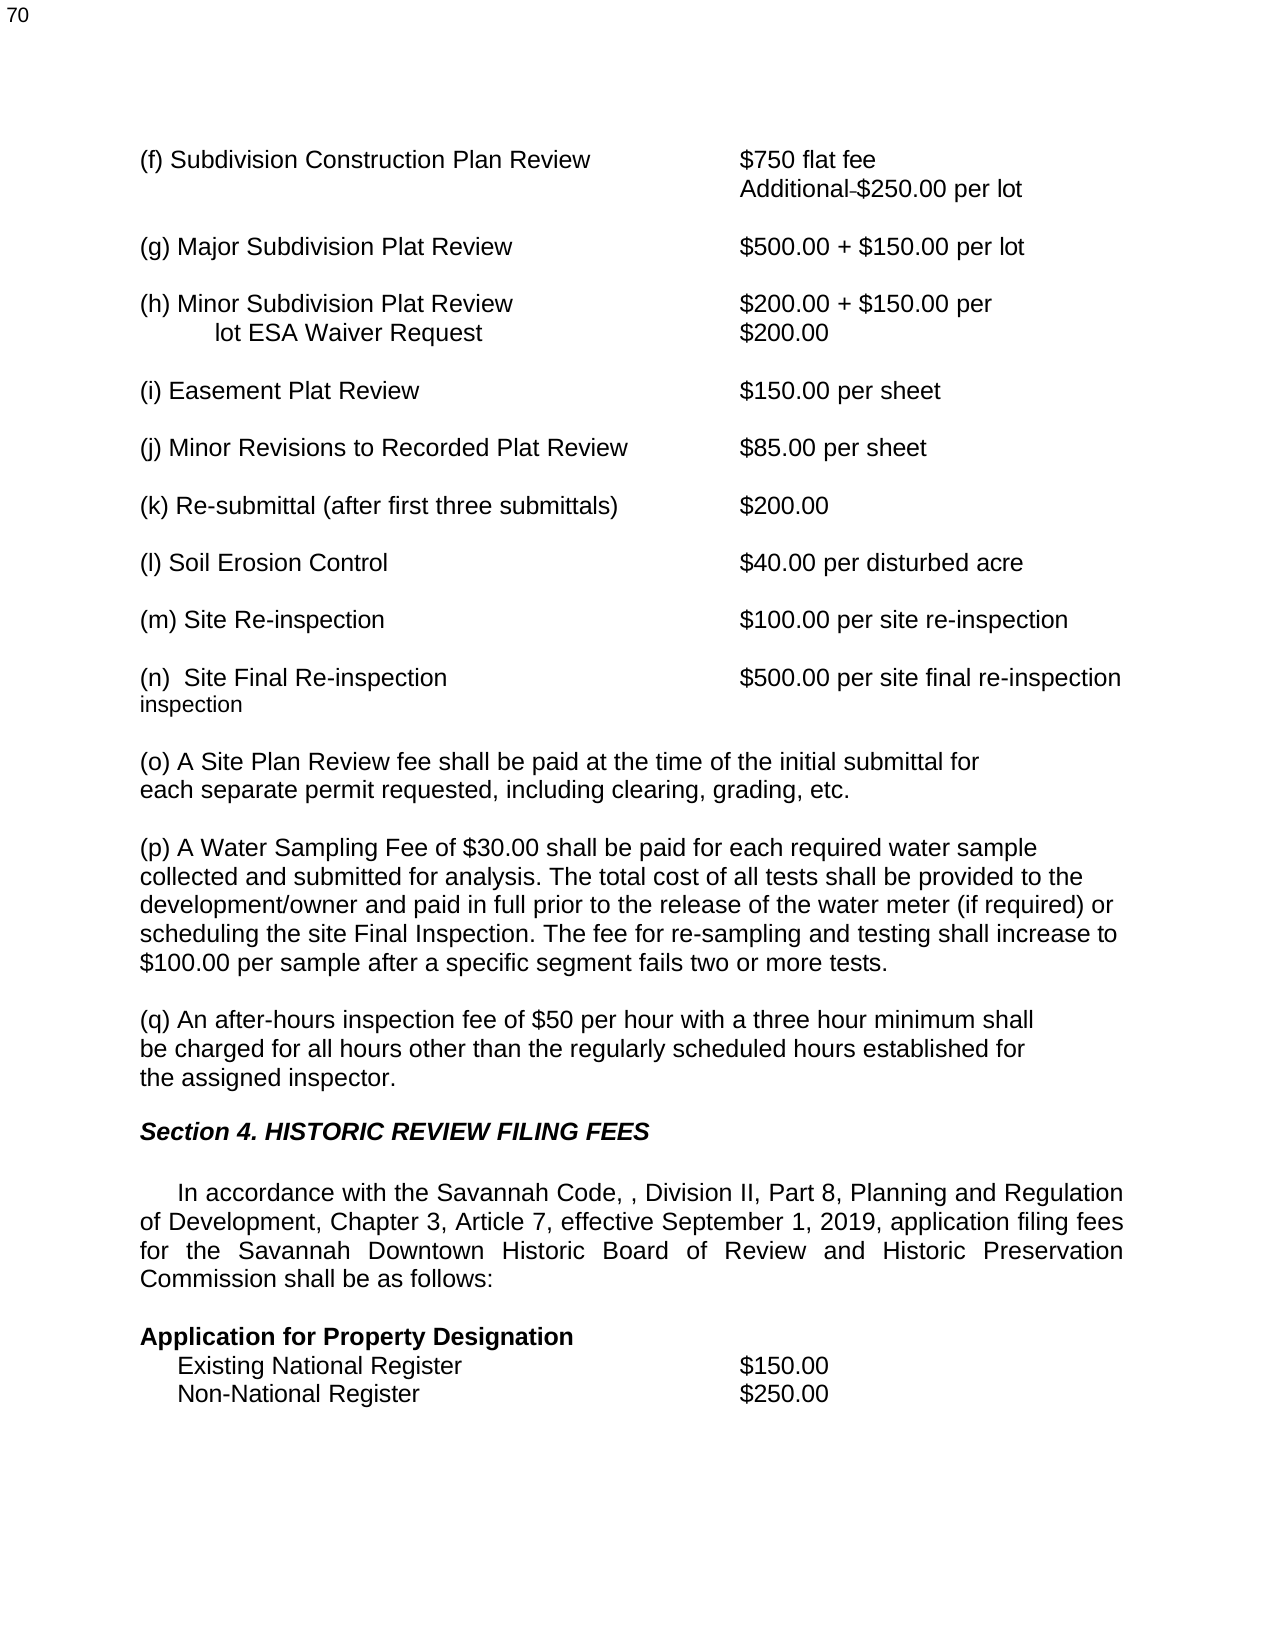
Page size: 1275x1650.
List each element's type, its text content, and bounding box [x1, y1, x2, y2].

text $100.00 per sample after a specific segment fails two or more tests. [139, 948, 1248, 977]
text Existing National Register $150.00 [177, 1351, 1248, 1379]
list Re-submittal (after first three submittals) $200.00 [139, 491, 1248, 519]
list A Site Plan Review fee shall be paid at the time of the initial submittal for each separate permit requested, including clearing, grading, etc. [139, 747, 1041, 804]
list Soil Erosion Control $40.00 per disturbed acre [139, 548, 1248, 577]
list Easement Plat Review $150.00 per sheet [139, 376, 1248, 404]
text inspection [139, 691, 1248, 718]
text Non-National Register $250.00 [177, 1379, 1248, 1408]
list An after-hours inspection fee of $50 per hour with a three hour minimum shall be charged for all hours other than the regularly scheduled hours established for the assigned inspector. [139, 1005, 1068, 1092]
text Additional $250.00 per lot [739, 174, 1248, 203]
subtitle Section 4. HISTORIC REVIEW FILING FEES [139, 1117, 1248, 1145]
list A Water Sampling Fee of $30.00 shall be paid for each required water sample collected and submitted for analysis. The total cost of all tests shall be provided to the development/owner and paid in full prior to the release of the water meter (if required) or scheduling the site Final Inspection. The fee for re-sampling and testing shall increase to [139, 833, 1118, 948]
list Minor Revisions to Recorded Plat Review $85.00 per sheet [139, 433, 1248, 462]
list Site Final Re-inspection $500.00 per site final re-inspection [139, 663, 1248, 691]
list Site Re-inspection $100.00 per site re-inspection [139, 605, 1248, 634]
list Minor Subdivision Plat Review $200.00 + $150.00 per lot ESA Waiver Request $200.00 [139, 289, 1025, 347]
list Major Subdivision Plat Review $500.00 + $150.00 per lot [139, 232, 1248, 261]
subtitle Application for Property Designation [139, 1322, 1248, 1351]
list Subdivision Construction Plan Review $750 flat fee [139, 146, 1248, 174]
text In accordance with the Savannah Code, , Division II, Part 8, Planning and Regulation of Development, Chapter 3, Article 7, effective September 1, 2019, application filing fees for the Savannah Downtown Historic Board of Review and Historic Preservation Commission shall be as follows: [139, 1178, 1125, 1293]
